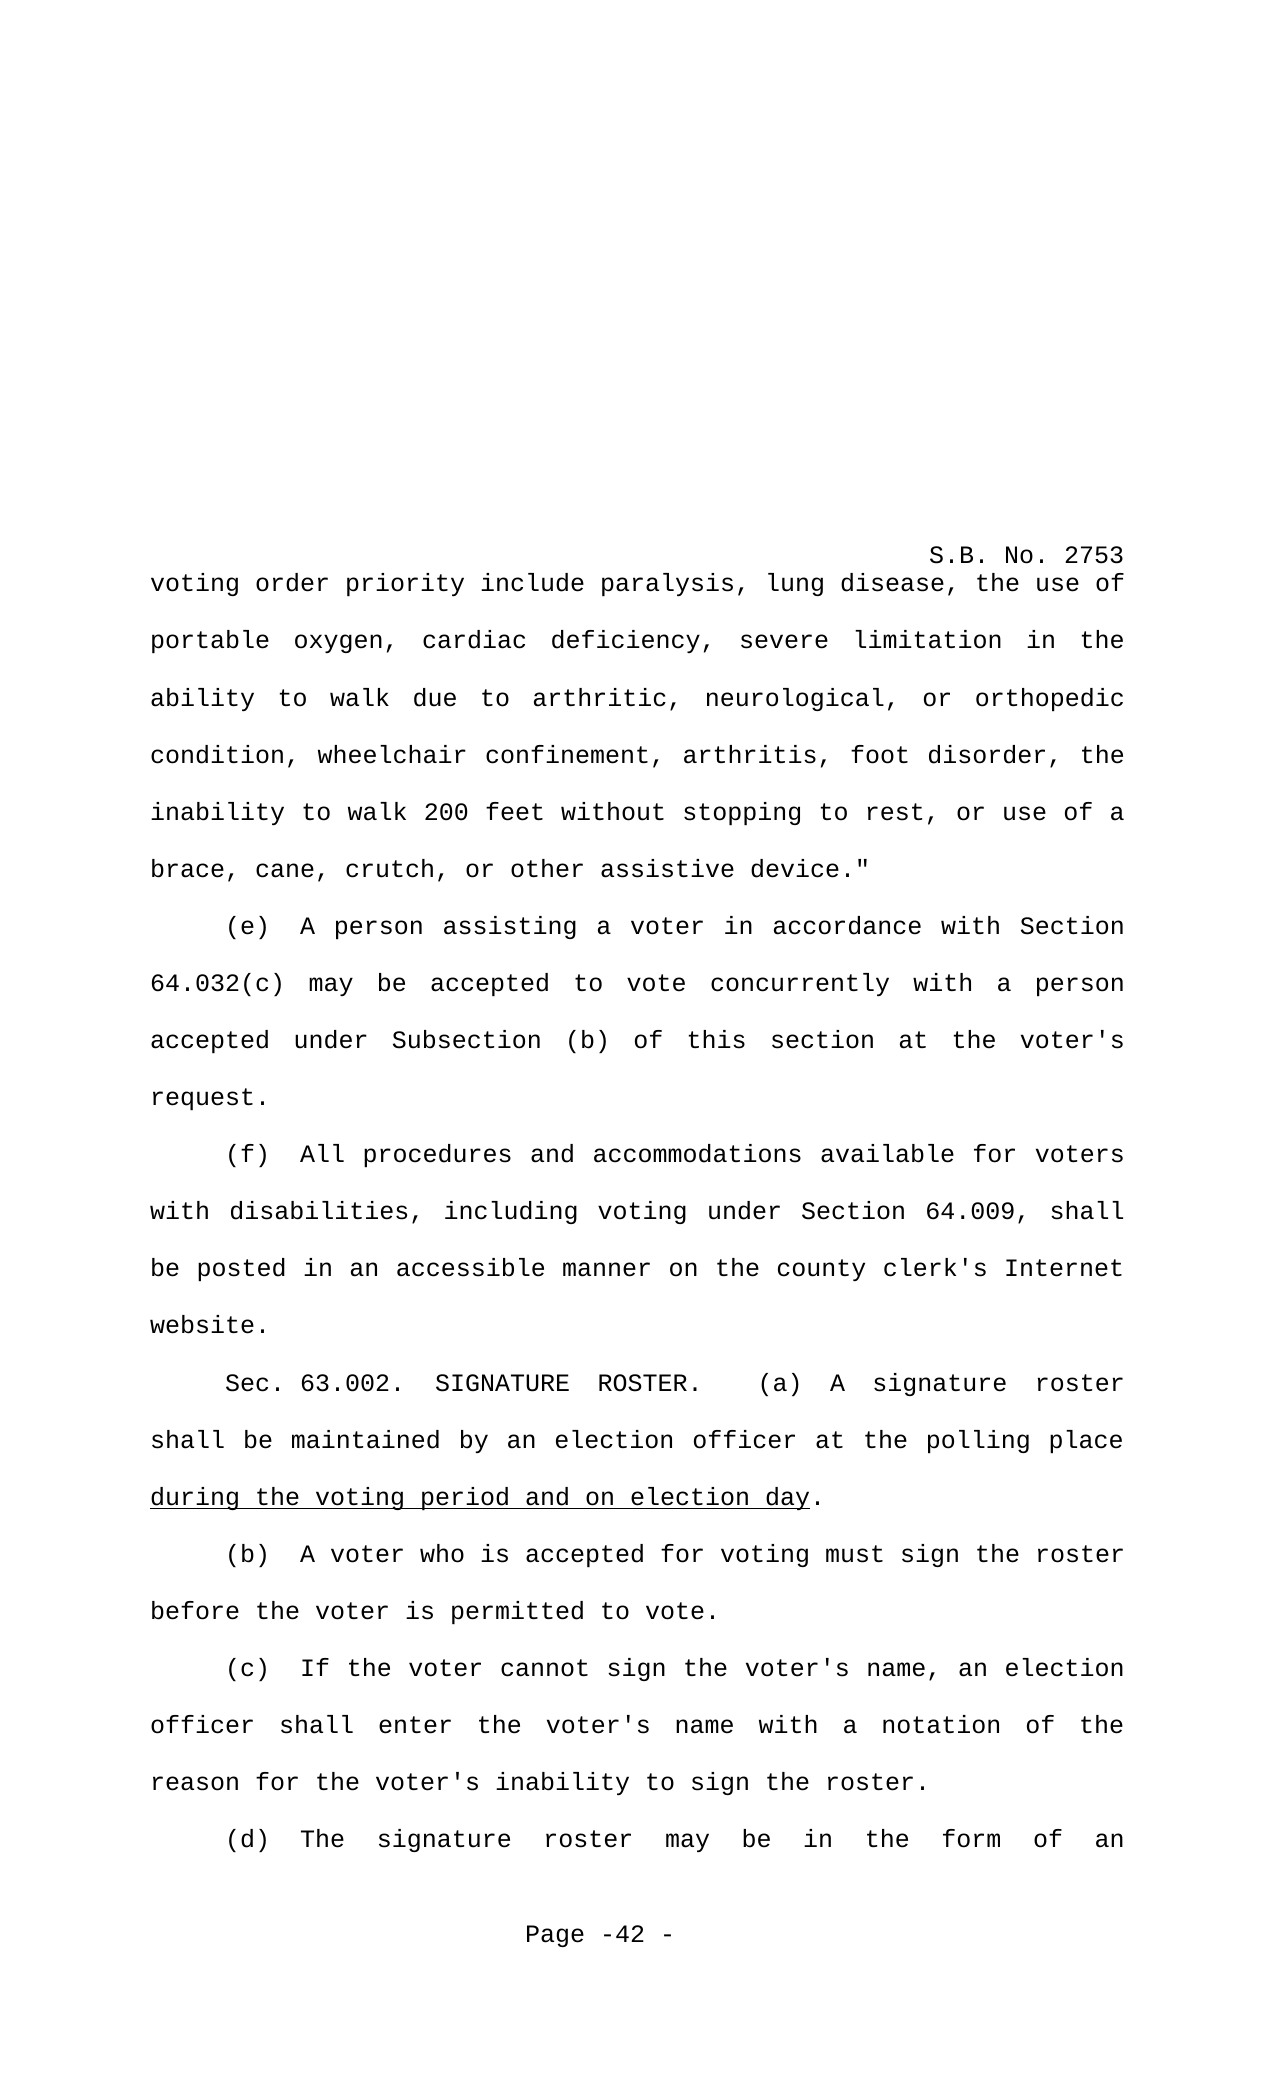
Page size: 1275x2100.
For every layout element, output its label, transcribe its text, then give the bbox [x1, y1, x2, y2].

text (c) If the voter cannot sign the voter's name, an election officer shall enter the voter's name with a notation of the reason for the voter's inability to sign the roster. [150, 1655, 1125, 1798]
text (f) All procedures and accommodations available for voters with disabilities, including voting under Section 64.009, shall be posted in an accessible manner on the county clerk's Internet website. [150, 1142, 1125, 1341]
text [150, 571, 1125, 885]
text Sec. 63.002. SIGNATURE ROSTER. (a) A signature roster shall be maintained by an election officer at the polling place during the voting period and on election day. [150, 1370, 1125, 1513]
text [150, 1827, 1125, 1855]
text (b) A voter who is accepted for voting must sign the roster before the voter is permitted to vote. [150, 1541, 1125, 1627]
text (e) A person assisting a voter in accordance with Section 64.032(c) may be accepted to vote concurrently with a person accepted under Subsection (b) of this section at the voter's request. [150, 913, 1125, 1113]
